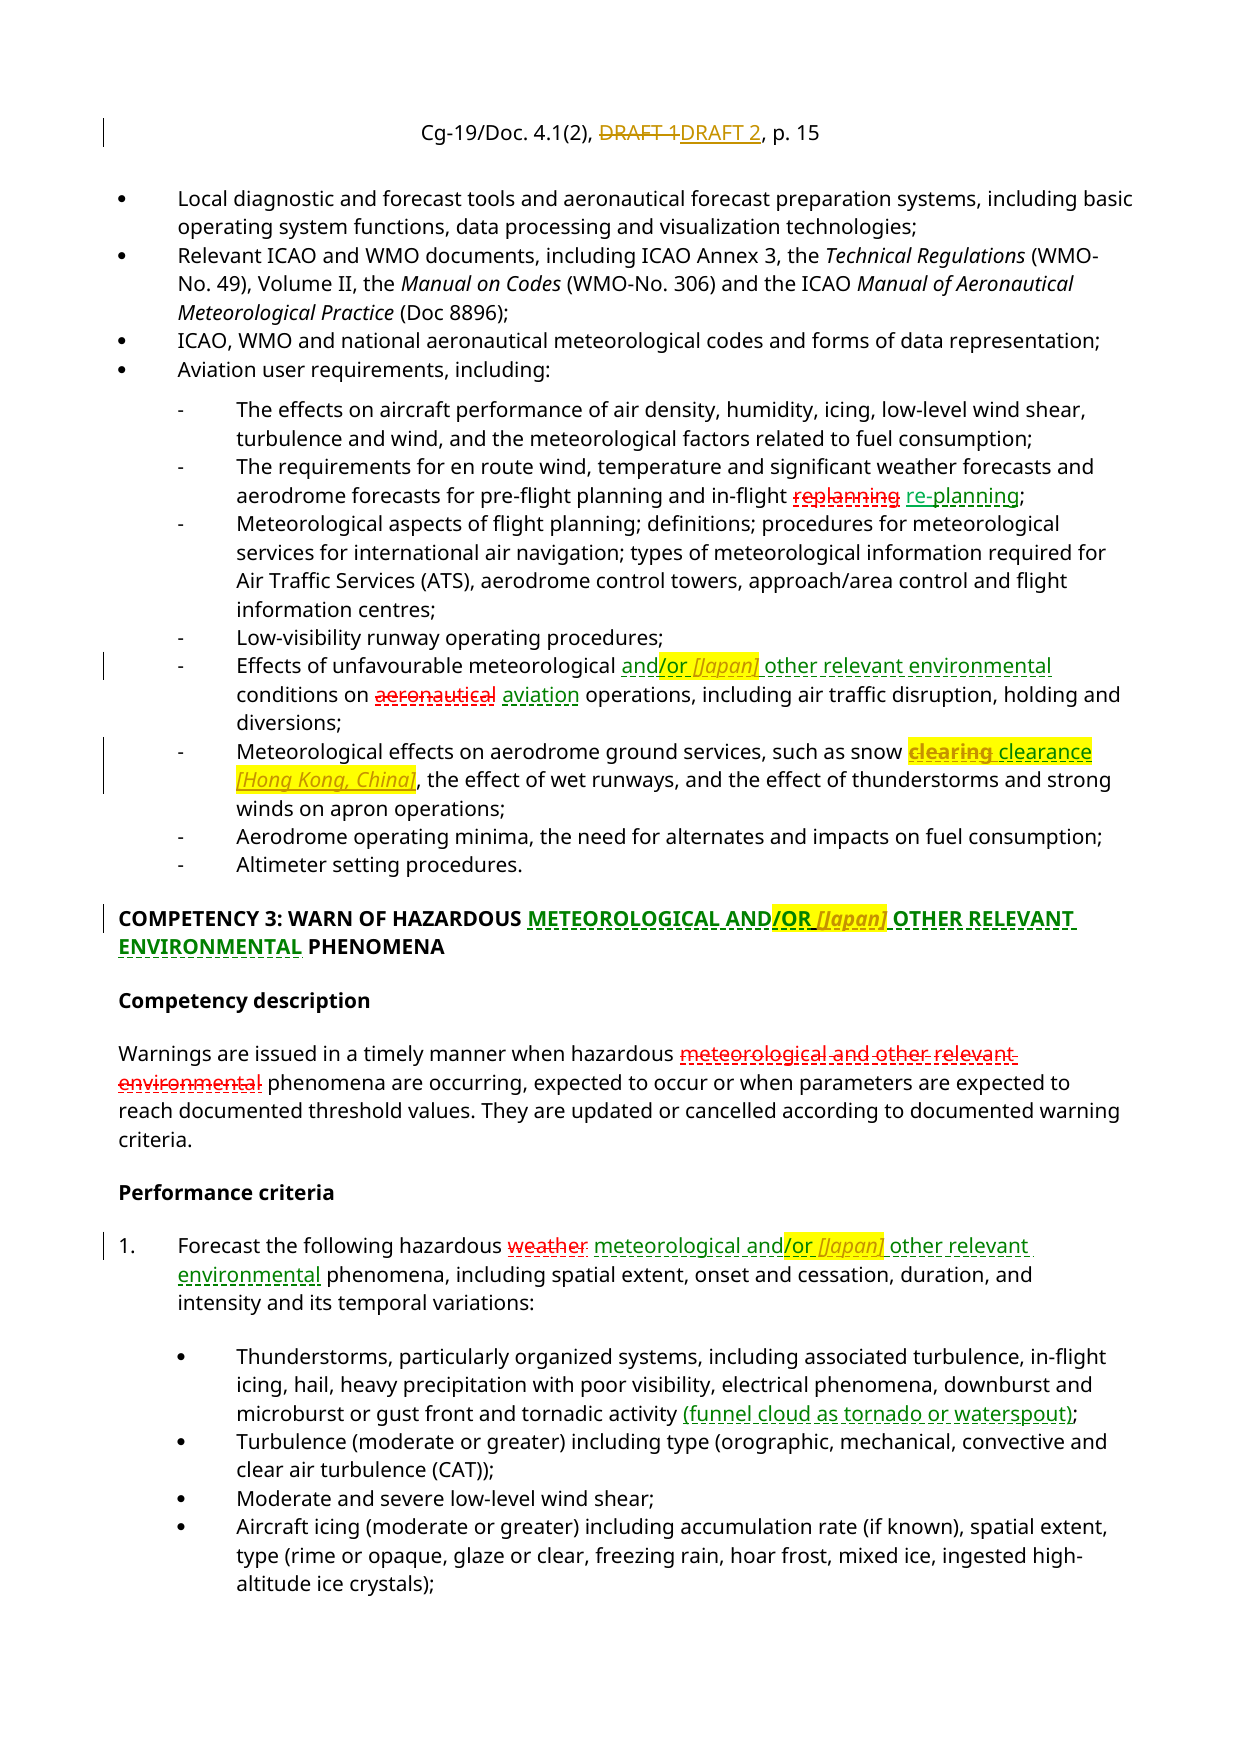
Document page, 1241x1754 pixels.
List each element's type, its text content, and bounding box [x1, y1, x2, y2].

text - The effects on aircraft performance of air density, humidity, icing, low-level wind shear, turbulence and wind, and the meteorological factors related to fuel consumption; [177, 396, 1122, 452]
text  Relevant ICAO and WMO documents, including ICAO Annex 3, the Technical Regulations (WMO-No. 49), Volume II, the Manual on Codes (WMO-No. 306) and the ICAO Manual of Aeronautical Meteorological Practice (Doc 8896); [118, 241, 1140, 326]
text - Low-visibility runway operating procedures; [177, 623, 1122, 652]
text - The requirements for en route wind, temperature and significant weather forecasts and aerodrome forecasts for pre-flight planning and in-flight replanning re-planning; [177, 452, 1122, 509]
text  Aircraft icing (moderate or greater) including accumulation rate (if known), spatial extent, type (rime or opaque, glaze or clear, freezing rain, hoar frost, mixed ice, ingested high-altitude ice crystals); [177, 1512, 1140, 1598]
text 1. Forecast the following hazardous weather meteorological and/or other relevant environmental phenomena, including spatial extent, onset and cessation, duration, and intensity and its temporal variations: [118, 1232, 1122, 1317]
text  ICAO, WMO and national aeronautical meteorological codes and forms of data representation; [118, 326, 1140, 355]
text COMPETENCY 3: WARN OF HAZARDOUS METEOROLOGICAL AND/OR OTHER RELEVANT ENVIRONMENTAL PHENOMENA [118, 904, 1140, 961]
text - Meteorological effects on aerodrome ground services, such as snow clearingclearance , the effect of wet runways, and the effect of thunderstorms and strong winds on apron operations; [177, 737, 1122, 822]
text Competency description [118, 986, 1122, 1014]
text - Effects of unfavourable meteorological and/or other relevant environmental conditions on aeronautical aviation operations, including air traffic disruption, holding and diversions; [177, 652, 1122, 737]
text  Turbulence (moderate or greater) including type (orographic, mechanical, convective and clear air turbulence (CAT)); [177, 1427, 1140, 1484]
text  Moderate and severe low-level wind shear; [177, 1484, 1140, 1512]
text - Altimeter setting procedures. [177, 851, 1122, 879]
text Performance criteria [118, 1178, 1140, 1207]
text  Local diagnostic and forecast tools and aeronautical forecast preparation systems, including basic operating system functions, data processing and visualization technologies; [118, 184, 1140, 241]
text - Meteorological aspects of flight planning; definitions; procedures for meteorological services for international air navigation; types of meteorological information required for Air Traffic Services (ATS), aerodrome control towers, approach/area control and flight information centres; [177, 509, 1122, 623]
text Warnings are issued in a timely manner when hazardous meteorological and other relevant environmental phenomena are occurring, expected to occur or when parameters are expected to reach documented threshold values. They are updated or cancelled according to documented warning criteria. [118, 1039, 1122, 1153]
text - Aerodrome operating minima, the need for alternates and impacts on fuel consumption; [177, 822, 1122, 851]
text  Thunderstorms, particularly organized systems, including associated turbulence, in-flight icing, hail, heavy precipitation with poor visibility, electrical phenomena, downburst and microburst or gust front and tornadic activity (funnel cloud as tornado or waterspout); [177, 1342, 1140, 1427]
text  Aviation user requirements, including: [118, 355, 1122, 383]
